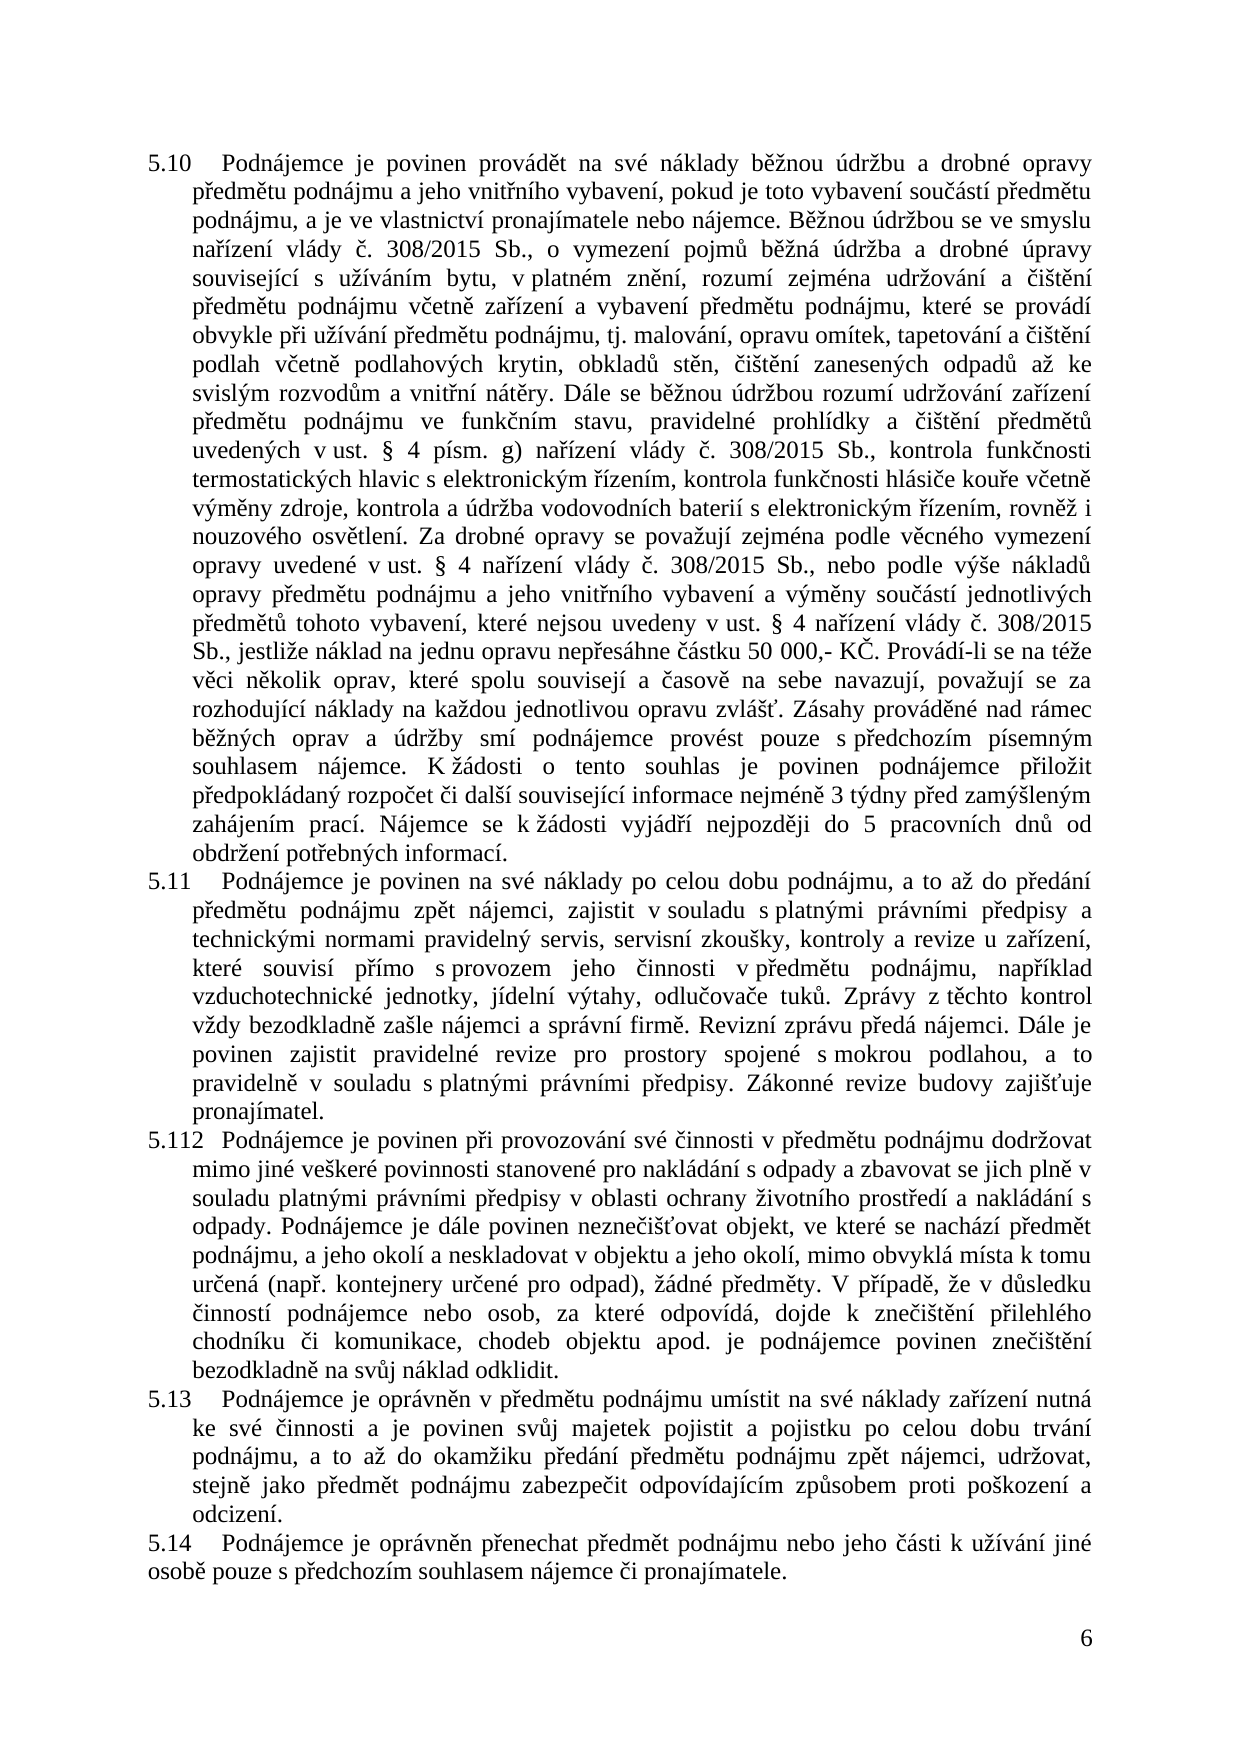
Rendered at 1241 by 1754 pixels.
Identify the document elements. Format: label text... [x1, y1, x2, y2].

text 5.10 Podnájemce je povinen provádět na své náklady běžnou údržbu a drobné opravy předmětu podnájmu a jeho vnitřního vybavení, pokud je toto vybavení součástí předmětu podnájmu, a je ve vlastnictví pronajímatele nebo nájemce. Běžnou údržbou se ve smyslu nařízení vlády č. 308/2015 Sb., o vymezení pojmů běžná údržba a drobné úpravy související s užíváním bytu, v platném znění, rozumí zejména udržování a čištění předmětu podnájmu včetně zařízení a vybavení předmětu podnájmu, které se provádí obvykle při užívání předmětu podnájmu, tj. malování, opravu omítek, tapetování a čištění podlah včetně podlahových krytin, obkladů stěn, čištění zanesených odpadů až ke svislým rozvodům a vnitřní nátěry. Dále se běžnou údržbou rozumí udržování zařízení předmětu podnájmu ve funkčním stavu, pravidelné prohlídky a čištění předmětů uvedených v ust. § 4 písm. g) nařízení vlády č. 308/2015 Sb., kontrola funkčnosti termostatických hlavic s elektronickým řízením, kontrola funkčnosti hlásiče kouře včetně výměny zdroje, kontrola a údržba vodovodních baterií s elektronickým řízením, rovněž i nouzového osvětlení. Za drobné opravy se považují zejména podle věcného vymezení opravy uvedené v ust. § 4 nařízení vlády č. 308/2015 Sb., nebo podle výše nákladů opravy předmětu podnájmu a jeho vnitřního vybavení a výměny součástí jednotlivých předmětů tohoto vybavení, které nejsou uvedeny v ust. § 4 nařízení vlády č. 308/2015 Sb., jestliže náklad na jednu opravu nepřesáhne částku 50 000,- KČ. Provádí-li se na téže věci několik oprav, které spolu souvisejí a časově na sebe navazují, považují se za rozhodující náklady na každou jednotlivou opravu zvlášť. Zásahy prováděné nad rámec běžných oprav a údržby smí podnájemce provést pouze s předchozím písemným souhlasem nájemce. K žádosti o tento souhlas je povinen podnájemce přiložit předpokládaný rozpočet či další související informace nejméně 3 týdny před zamýšleným zahájením prací. Nájemce se k žádosti vyjádří nejpozději do 5 pracovních dnů od obdržení potřebných informací. [148, 148, 1092, 866]
text 5.11 Podnájemce je povinen na své náklady po celou dobu podnájmu, a to až do předání předmětu podnájmu zpět nájemci, zajistit v souladu s platnými právními předpisy a technickými normami pravidelný servis, servisní zkoušky, kontroly a revize u zařízení, které souvisí přímo s provozem jeho činnosti v předmětu podnájmu, například vzduchotechnické jednotky, jídelní výtahy, odlučovače tuků. Zprávy z těchto kontrol vždy bezodkladně zašle nájemci a správní firmě. Revizní zprávu předá nájemci. Dále je povinen zajistit pravidelné revize pro prostory spojené s mokrou podlahou, a to pravidelně v souladu s platnými právními předpisy. Zákonné revize budovy zajišťuje pronajímatel. [148, 866, 1092, 1125]
text 5.13 Podnájemce je oprávněn v předmětu podnájmu umístit na své náklady zařízení nutná ke své činnosti a je povinen svůj majetek pojistit a pojistku po celou dobu trvání podnájmu, a to až do okamžiku předání předmětu podnájmu zpět nájemci, udržovat, stejně jako předmět podnájmu zabezpečit odpovídajícím způsobem proti poškození a odcizení. [148, 1384, 1092, 1528]
text 5.112 Podnájemce je povinen při provozování své činnosti v předmětu podnájmu dodržovat mimo jiné veškeré povinnosti stanovené pro nakládání s odpady a zbavovat se jich plně v souladu platnými právními předpisy v oblasti ochrany životního prostředí a nakládání s odpady. Podnájemce je dále povinen neznečišťovat objekt, ve které se nachází předmět podnájmu, a jeho okolí a neskladovat v objektu a jeho okolí, mimo obvyklá místa k tomu určená (např. kontejnery určené pro odpad), žádné předměty. V případě, že v důsledku činností podnájemce nebo osob, za které odpovídá, dojde k znečištění přilehlého chodníku či komunikace, chodeb objektu apod. je podnájemce povinen znečištění bezodkladně na svůj náklad odklidit. [148, 1125, 1092, 1384]
text 5.14 Podnájemce je oprávněn přenechat předmět podnájmu nebo jeho části k užívání jiné osobě pouze s předchozím souhlasem nájemce či pronajímatele. [148, 1528, 1092, 1585]
